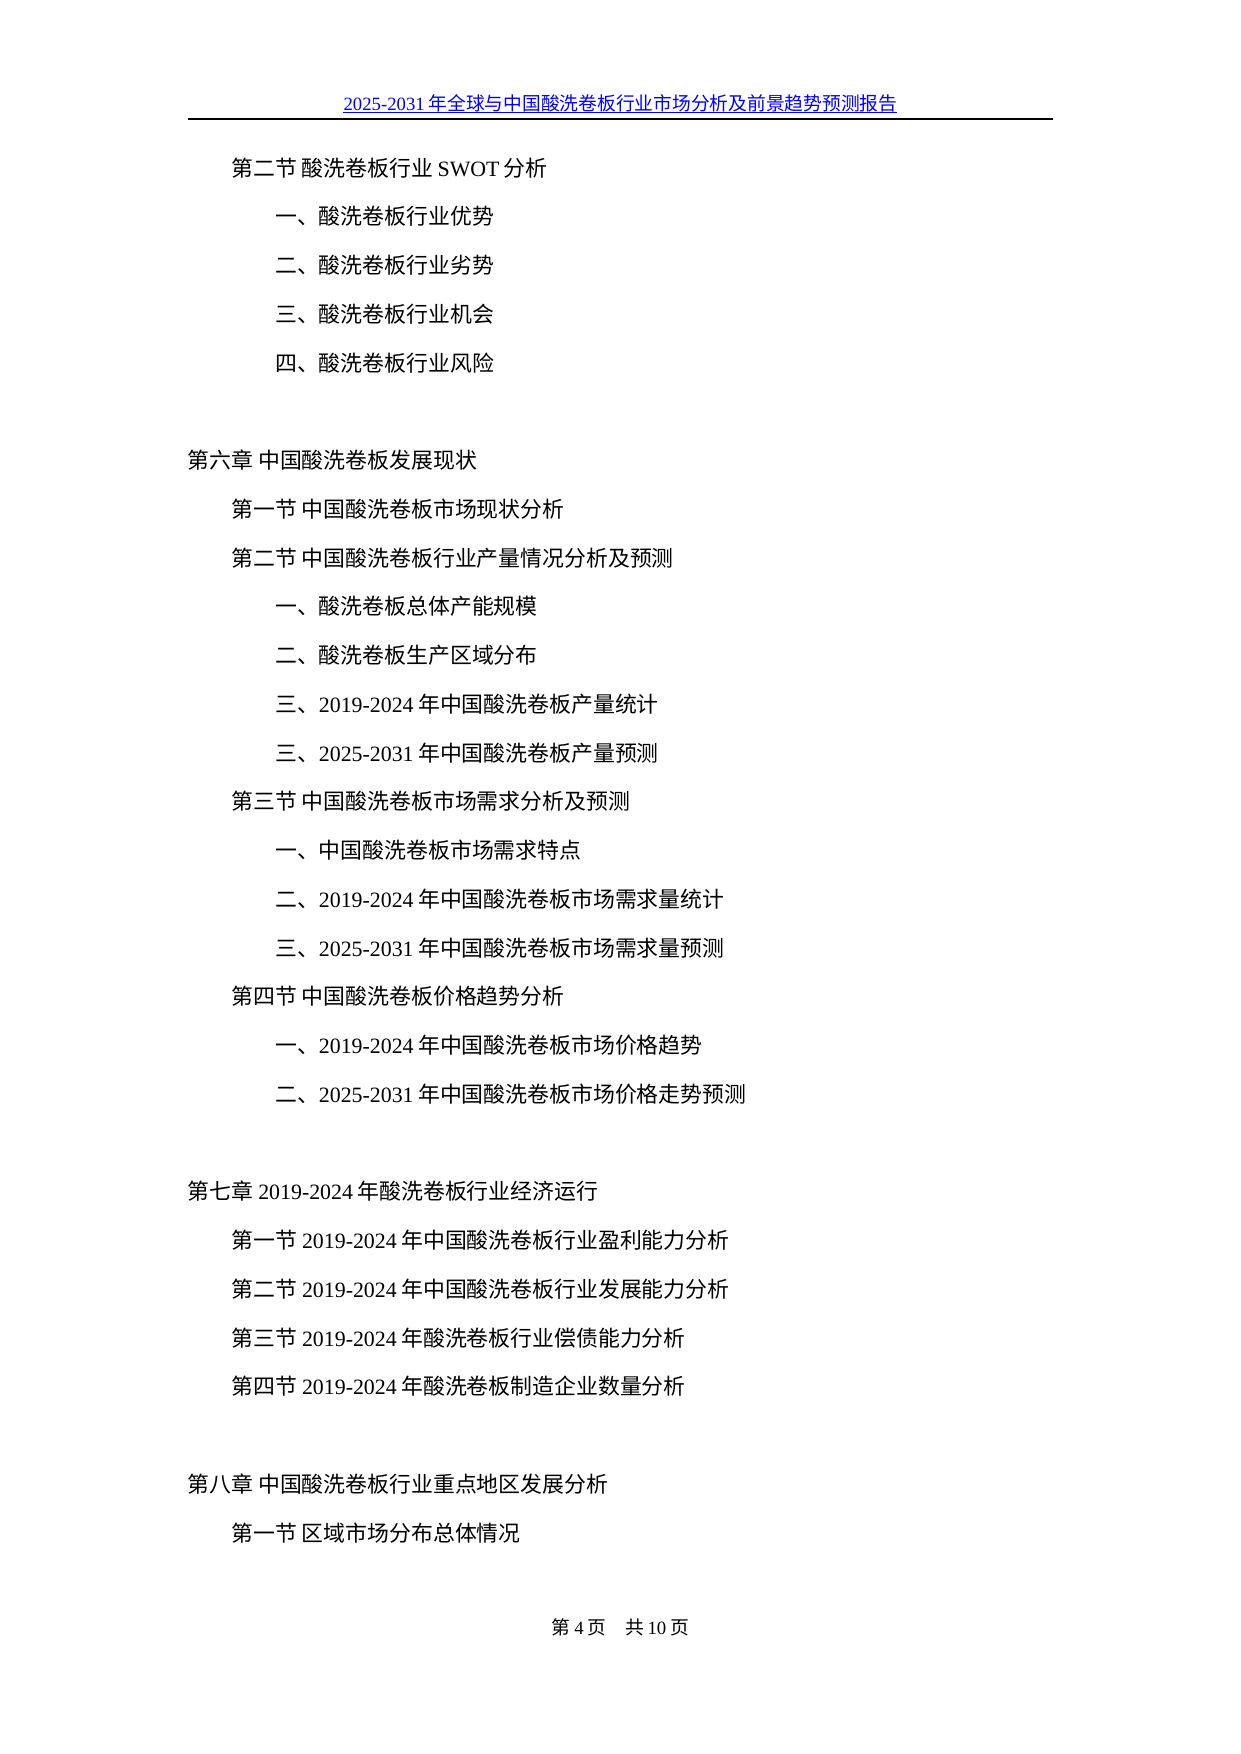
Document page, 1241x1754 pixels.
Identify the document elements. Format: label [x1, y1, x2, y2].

text [187, 150, 1053, 1548]
